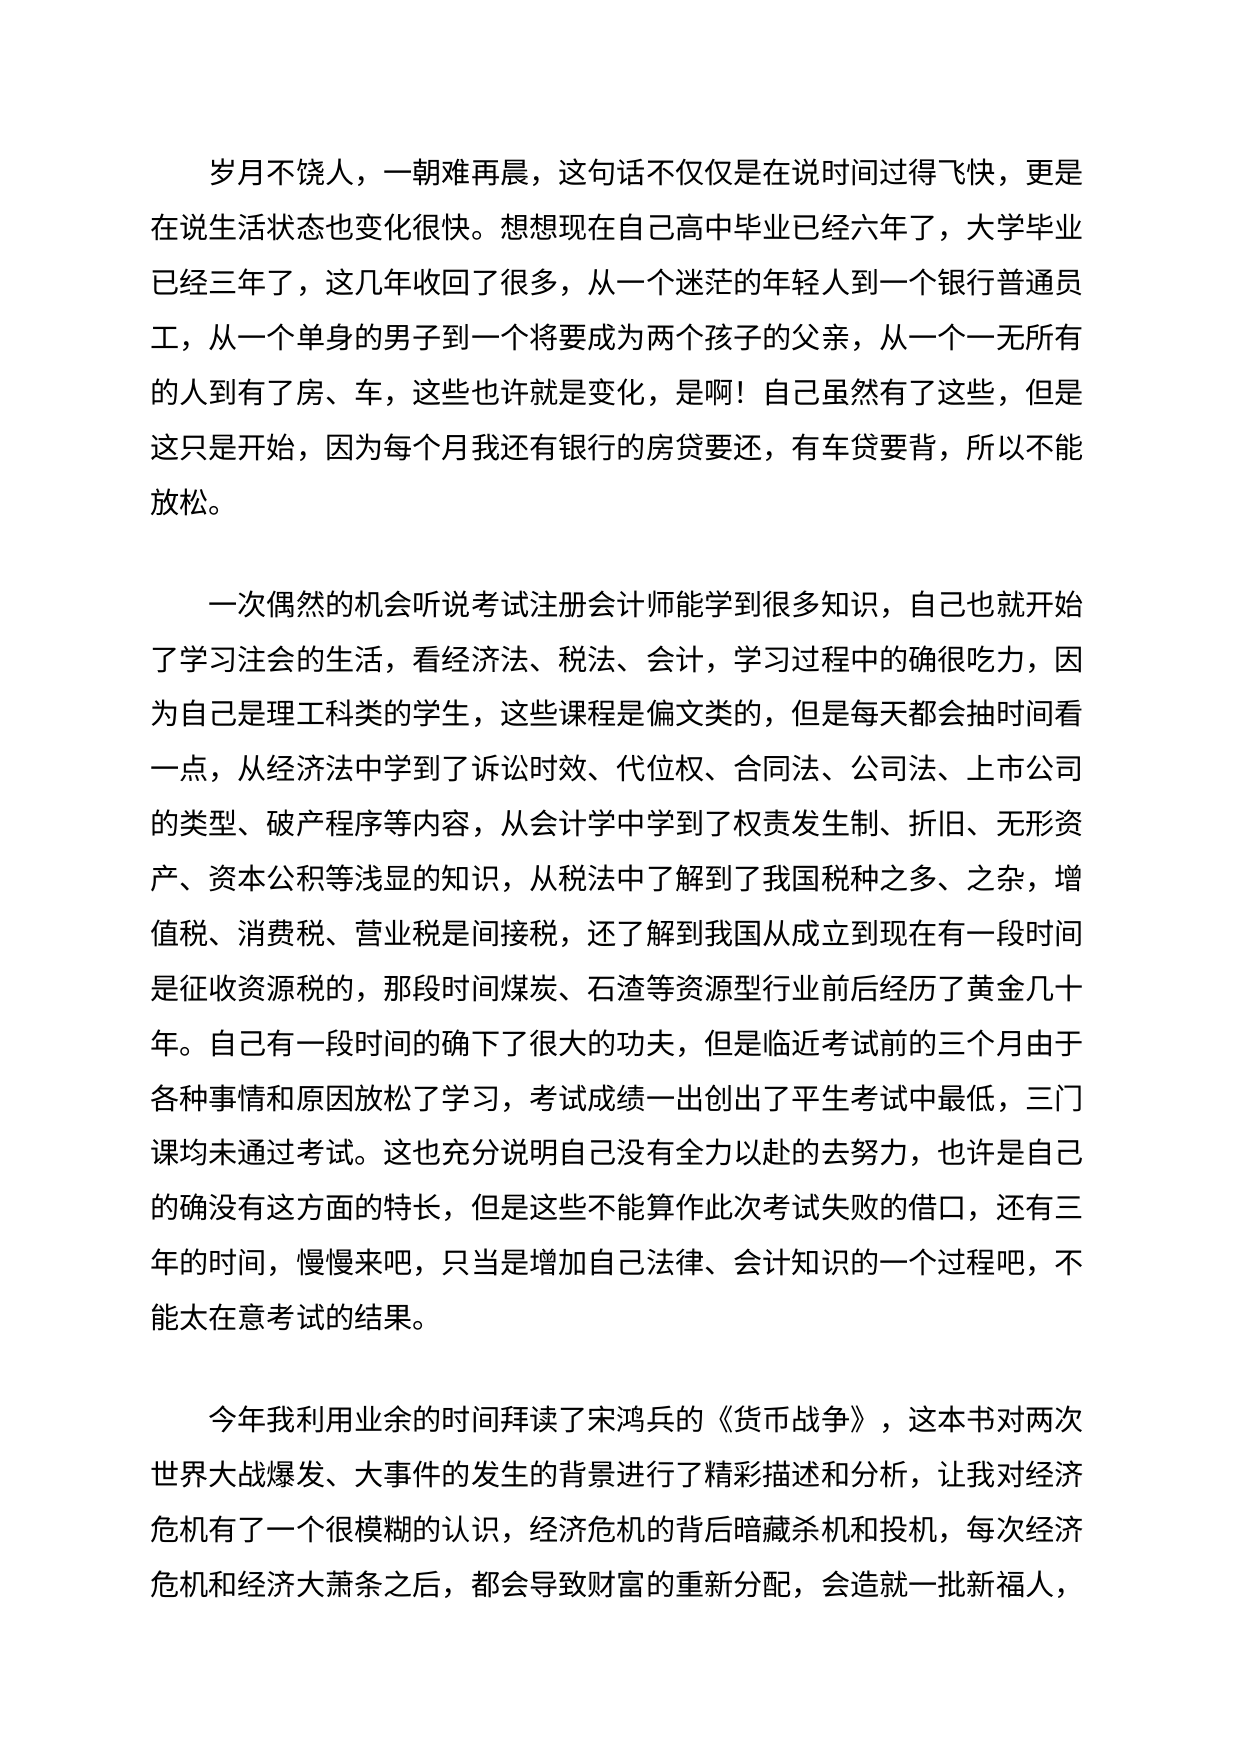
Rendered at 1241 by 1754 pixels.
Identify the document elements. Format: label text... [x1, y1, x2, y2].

text 岁月不饶人，一朝难再晨，这句话不仅仅是在说时间过得飞快，更是在说生活状态也变化很快。想想现在自己高中毕业已经六年了，大学毕业已经三年了，这几年收回了很多，从一个迷茫的年轻人到一个银行普通员工，从一个单身的男子到一个将要成为两个孩子的父亲，从一个一无所有的人到有了房、车，这些也许就是变化，是啊！自己虽然有了这些，但是这只是开始，因为每个月我还有银行的房贷要还，有车贷要背，所以不能放松。 [150, 150, 1090, 522]
text 一次偶然的机会听说考试注册会计师能学到很多知识，自己也就开始了学习注会的生活，看经济法、税法、会计，学习过程中的确很吃力，因为自己是理工科类的学生，这些课程是偏文类的，但是每天都会抽时间看一点，从经济法中学到了诉讼时效、代位权、合同法、公司法、上市公司的类型、破产程序等内容，从会计学中学到了权责发生制、折旧、无形资产、资本公积等浅显的知识，从税法中了解到了我国税种之多、之杂，增值税、消费税、营业税是间接税，还了解到我国从成立到现在有一段时间是征收资源税的，那段时间煤炭、石渣等资源型行业前后经历了黄金几十年。自己有一段时间的确下了很大的功夫，但是临近考试前的三个月由于各种事情和原因放松了学习，考试成绩一出创出了平生考试中最低，三门课均未通过考试。这也充分说明自己没有全力以赴的去努力，也许是自己的确没有这方面的特长，但是这些不能算作此次考试失败的借口，还有三年的时间，慢慢来吧，只当是增加自己法律、会计知识的一个过程吧，不能太在意考试的结果。 [150, 581, 1090, 1337]
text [150, 1397, 1090, 1603]
